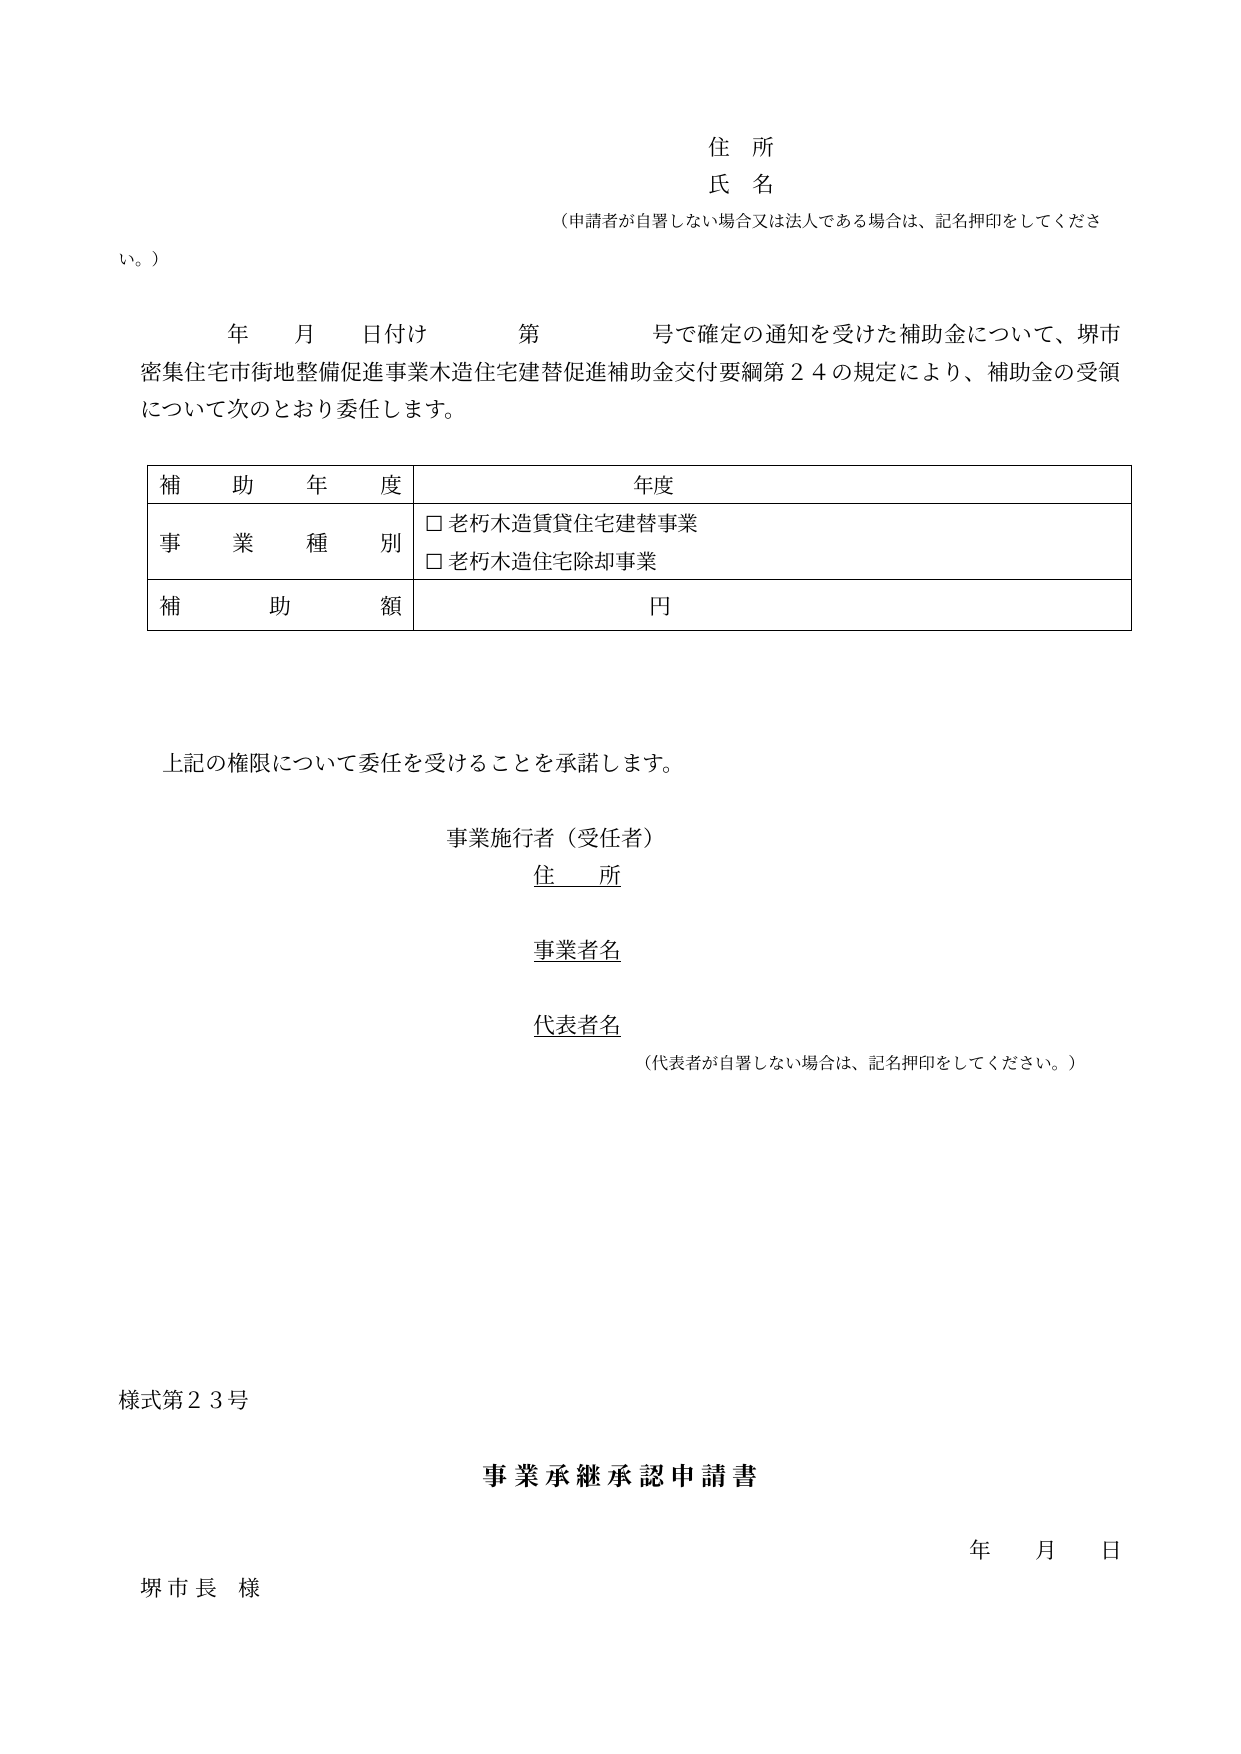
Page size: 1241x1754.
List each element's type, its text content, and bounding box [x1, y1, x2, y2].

table_cell 補助額 [148, 580, 413, 629]
text 代表者名 [118, 1006, 1122, 1043]
text 上記の権限について委任を受けることを承諾します。 [118, 743, 1122, 781]
text 事業施行者（受任者） [118, 818, 1122, 856]
table_header 補助年度 [148, 466, 413, 503]
table_header 年度 [414, 466, 1131, 503]
table_cell 老朽木造賃貸住宅建替事業 老朽木造住宅除却事業 [414, 504, 1131, 579]
text 住 所 [118, 856, 1122, 893]
text （代表者が自署しない場合は、記名押印をしてください。） [118, 1043, 1122, 1081]
text 年 月 日付け 第 号で確定の通知を受けた補助金について、堺市密集住宅市街地整備促進事業木造住宅建替促進補助金交付要綱第２４の規定により、補助金の受領について次のとおり委任します。 [140, 314, 1122, 427]
text 年 月 日 [118, 1531, 1122, 1568]
table_cell 事業種別 [148, 504, 413, 579]
text 事業者名 [118, 931, 1122, 968]
text 堺 市 長 様 [118, 1568, 1122, 1606]
table_cell 円 [414, 580, 1131, 629]
text 住 所 [118, 127, 1122, 164]
text 様式第２３号 [118, 1381, 1122, 1418]
text 氏 名 [118, 164, 1122, 202]
text 事 業 承 継 承 認 申 請 書 [118, 1456, 1122, 1493]
text （申請者が自署しない場合又は法人である場合は、記名押印をしてください。） [118, 202, 1122, 277]
